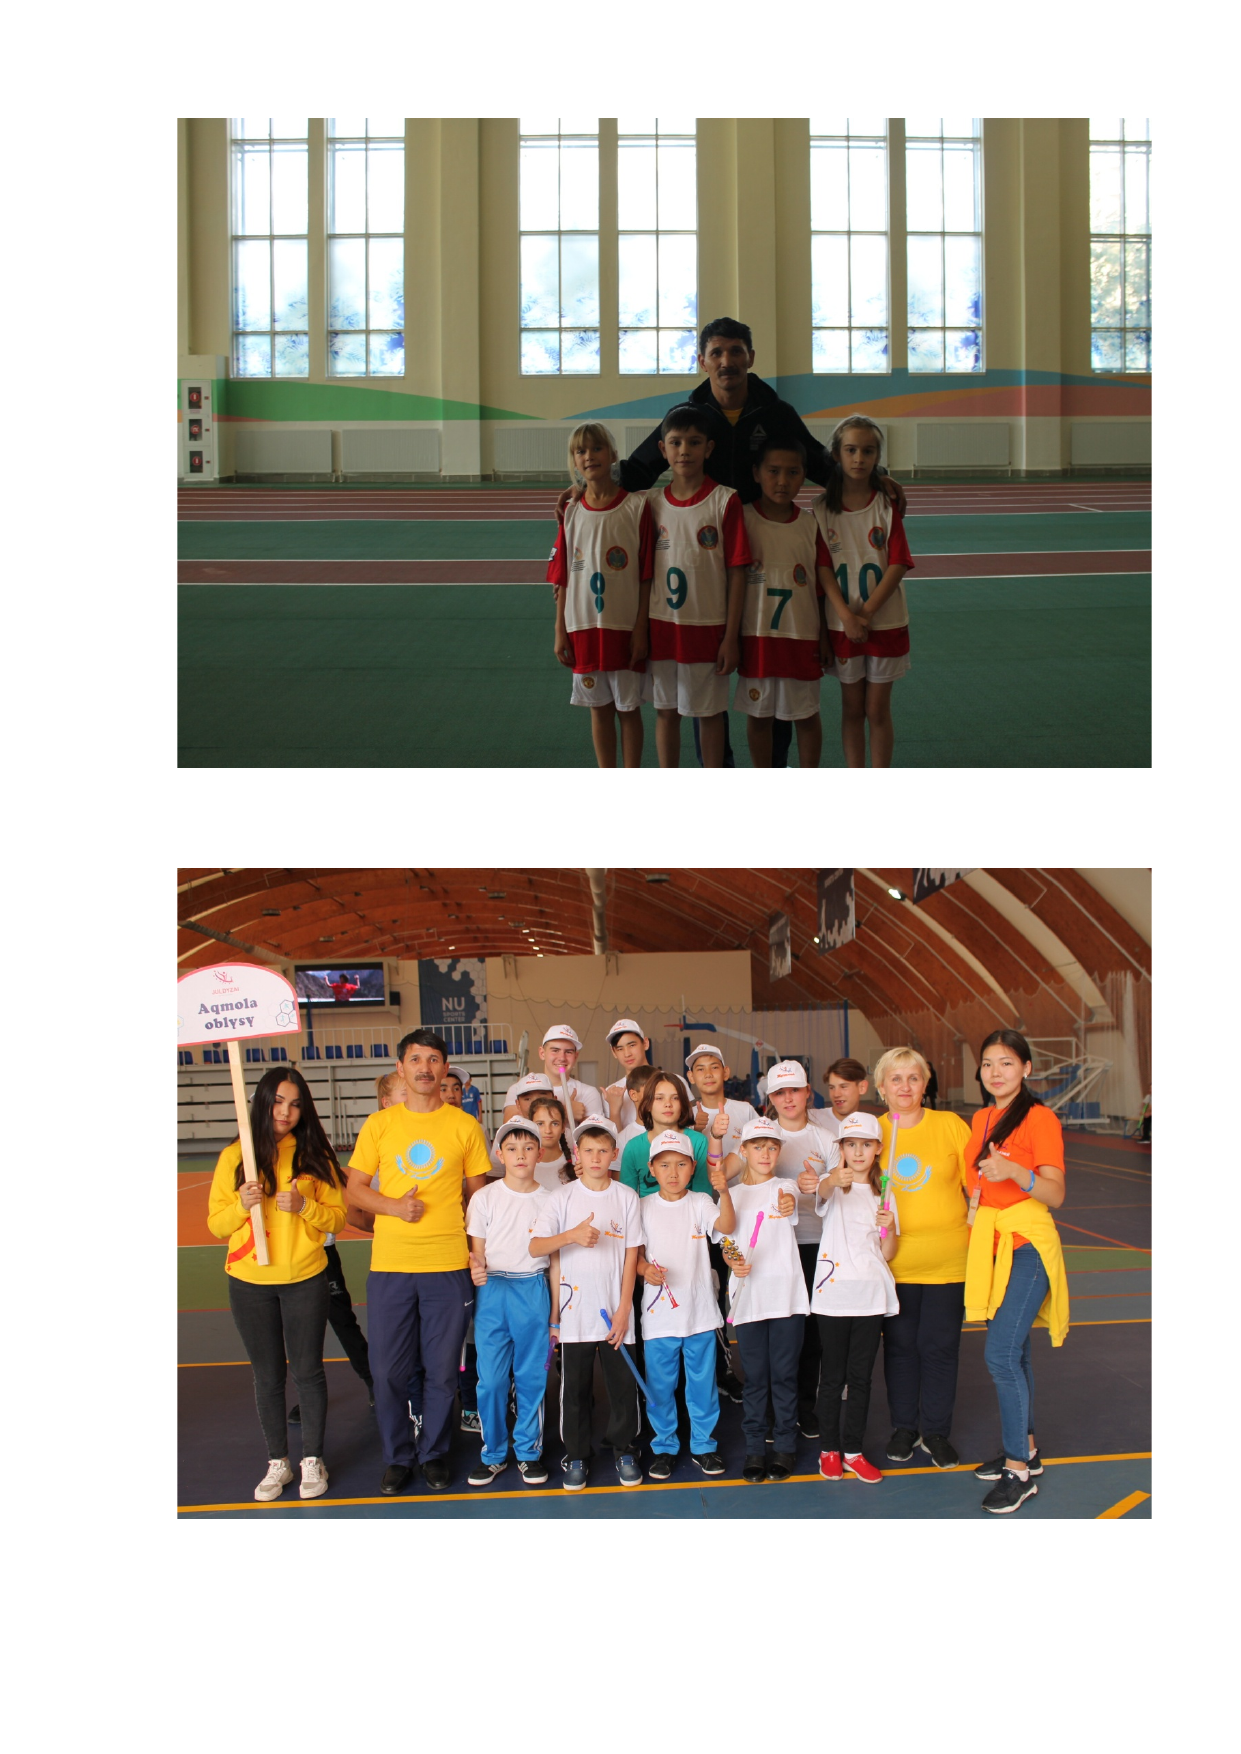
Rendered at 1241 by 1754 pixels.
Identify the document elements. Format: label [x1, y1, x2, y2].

picture [177, 118, 1152, 768]
picture [177, 868, 1152, 1519]
